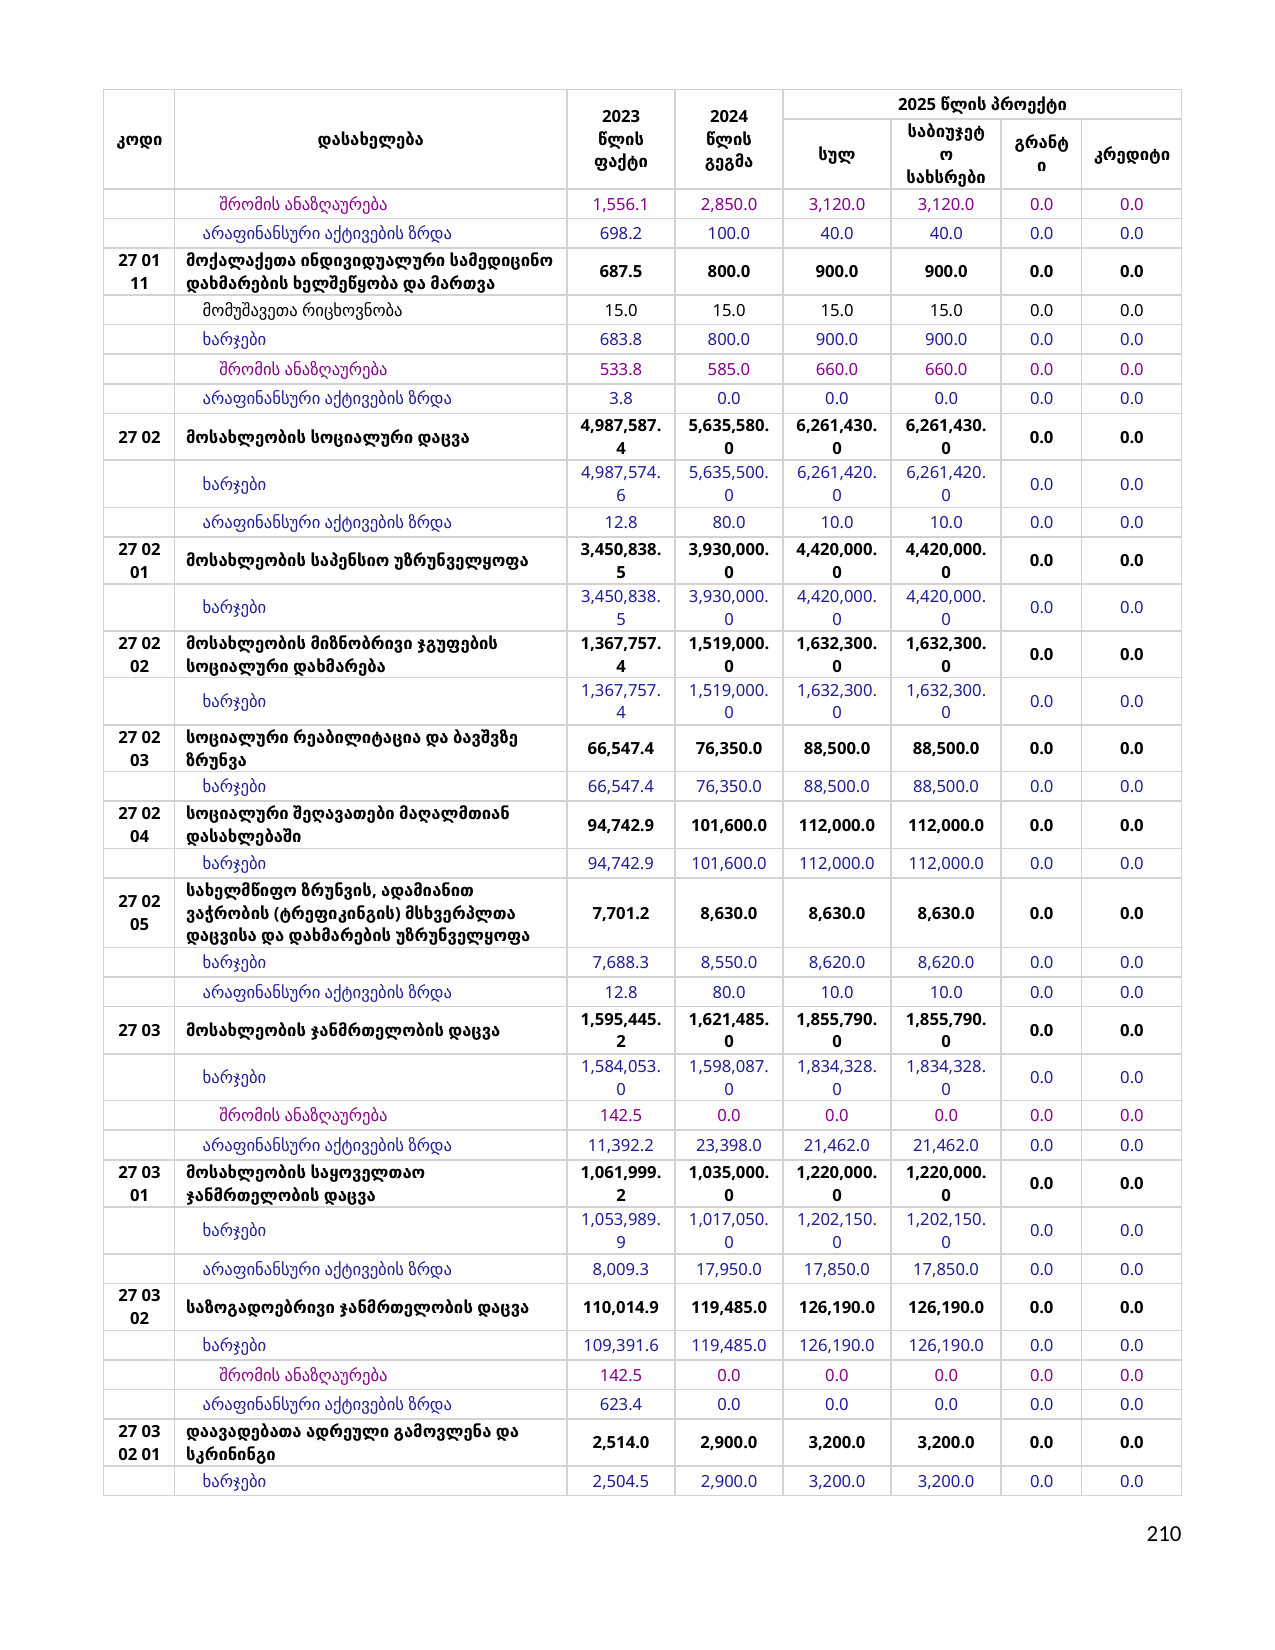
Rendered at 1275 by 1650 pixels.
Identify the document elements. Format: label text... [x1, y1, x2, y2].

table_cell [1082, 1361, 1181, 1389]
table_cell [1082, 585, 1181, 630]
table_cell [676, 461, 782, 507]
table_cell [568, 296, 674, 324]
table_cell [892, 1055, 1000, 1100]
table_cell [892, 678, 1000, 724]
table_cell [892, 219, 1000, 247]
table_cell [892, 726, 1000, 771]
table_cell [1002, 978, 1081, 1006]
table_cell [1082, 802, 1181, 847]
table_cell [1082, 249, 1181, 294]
table_header 2025 წლის პროექტი [784, 90, 1181, 118]
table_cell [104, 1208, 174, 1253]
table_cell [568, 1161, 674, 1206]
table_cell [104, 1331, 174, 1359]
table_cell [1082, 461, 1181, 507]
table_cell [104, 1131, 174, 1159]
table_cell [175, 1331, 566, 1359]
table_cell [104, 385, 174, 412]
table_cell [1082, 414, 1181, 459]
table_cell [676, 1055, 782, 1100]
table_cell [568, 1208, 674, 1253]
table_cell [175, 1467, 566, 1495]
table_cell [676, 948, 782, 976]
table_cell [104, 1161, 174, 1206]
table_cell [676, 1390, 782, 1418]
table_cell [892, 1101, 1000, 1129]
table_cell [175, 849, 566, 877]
table_cell გრანტი [1002, 120, 1081, 188]
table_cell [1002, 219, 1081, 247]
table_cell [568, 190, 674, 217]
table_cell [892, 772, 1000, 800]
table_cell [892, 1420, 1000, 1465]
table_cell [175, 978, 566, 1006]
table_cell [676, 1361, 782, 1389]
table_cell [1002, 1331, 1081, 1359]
table_cell სულ [784, 120, 890, 188]
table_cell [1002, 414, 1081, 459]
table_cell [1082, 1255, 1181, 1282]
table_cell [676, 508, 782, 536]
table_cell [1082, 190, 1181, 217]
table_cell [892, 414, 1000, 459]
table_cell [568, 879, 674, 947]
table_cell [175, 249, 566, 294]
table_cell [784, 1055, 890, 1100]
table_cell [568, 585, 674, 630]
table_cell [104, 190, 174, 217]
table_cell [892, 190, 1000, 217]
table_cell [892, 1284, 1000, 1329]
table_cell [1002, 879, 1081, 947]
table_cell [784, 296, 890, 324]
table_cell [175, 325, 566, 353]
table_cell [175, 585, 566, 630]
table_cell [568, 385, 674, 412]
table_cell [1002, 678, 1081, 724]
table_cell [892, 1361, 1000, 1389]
table_cell საბიუჯეტო სახსრები [892, 120, 1000, 188]
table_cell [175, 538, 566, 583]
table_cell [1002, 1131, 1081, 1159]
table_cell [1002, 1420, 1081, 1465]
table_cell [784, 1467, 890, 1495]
table_header დასახელება [175, 90, 566, 188]
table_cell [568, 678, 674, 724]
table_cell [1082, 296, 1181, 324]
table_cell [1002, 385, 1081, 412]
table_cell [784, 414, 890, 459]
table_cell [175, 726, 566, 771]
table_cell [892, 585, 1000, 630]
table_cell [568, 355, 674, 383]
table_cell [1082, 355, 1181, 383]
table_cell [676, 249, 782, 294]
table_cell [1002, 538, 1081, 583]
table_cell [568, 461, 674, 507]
table_cell კრედიტი [1082, 120, 1181, 188]
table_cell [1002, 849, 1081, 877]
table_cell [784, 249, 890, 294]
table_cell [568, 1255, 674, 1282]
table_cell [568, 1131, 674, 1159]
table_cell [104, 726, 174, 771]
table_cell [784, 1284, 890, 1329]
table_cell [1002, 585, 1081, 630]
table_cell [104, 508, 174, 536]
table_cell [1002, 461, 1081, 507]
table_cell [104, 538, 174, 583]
table_header კოდი [104, 90, 174, 188]
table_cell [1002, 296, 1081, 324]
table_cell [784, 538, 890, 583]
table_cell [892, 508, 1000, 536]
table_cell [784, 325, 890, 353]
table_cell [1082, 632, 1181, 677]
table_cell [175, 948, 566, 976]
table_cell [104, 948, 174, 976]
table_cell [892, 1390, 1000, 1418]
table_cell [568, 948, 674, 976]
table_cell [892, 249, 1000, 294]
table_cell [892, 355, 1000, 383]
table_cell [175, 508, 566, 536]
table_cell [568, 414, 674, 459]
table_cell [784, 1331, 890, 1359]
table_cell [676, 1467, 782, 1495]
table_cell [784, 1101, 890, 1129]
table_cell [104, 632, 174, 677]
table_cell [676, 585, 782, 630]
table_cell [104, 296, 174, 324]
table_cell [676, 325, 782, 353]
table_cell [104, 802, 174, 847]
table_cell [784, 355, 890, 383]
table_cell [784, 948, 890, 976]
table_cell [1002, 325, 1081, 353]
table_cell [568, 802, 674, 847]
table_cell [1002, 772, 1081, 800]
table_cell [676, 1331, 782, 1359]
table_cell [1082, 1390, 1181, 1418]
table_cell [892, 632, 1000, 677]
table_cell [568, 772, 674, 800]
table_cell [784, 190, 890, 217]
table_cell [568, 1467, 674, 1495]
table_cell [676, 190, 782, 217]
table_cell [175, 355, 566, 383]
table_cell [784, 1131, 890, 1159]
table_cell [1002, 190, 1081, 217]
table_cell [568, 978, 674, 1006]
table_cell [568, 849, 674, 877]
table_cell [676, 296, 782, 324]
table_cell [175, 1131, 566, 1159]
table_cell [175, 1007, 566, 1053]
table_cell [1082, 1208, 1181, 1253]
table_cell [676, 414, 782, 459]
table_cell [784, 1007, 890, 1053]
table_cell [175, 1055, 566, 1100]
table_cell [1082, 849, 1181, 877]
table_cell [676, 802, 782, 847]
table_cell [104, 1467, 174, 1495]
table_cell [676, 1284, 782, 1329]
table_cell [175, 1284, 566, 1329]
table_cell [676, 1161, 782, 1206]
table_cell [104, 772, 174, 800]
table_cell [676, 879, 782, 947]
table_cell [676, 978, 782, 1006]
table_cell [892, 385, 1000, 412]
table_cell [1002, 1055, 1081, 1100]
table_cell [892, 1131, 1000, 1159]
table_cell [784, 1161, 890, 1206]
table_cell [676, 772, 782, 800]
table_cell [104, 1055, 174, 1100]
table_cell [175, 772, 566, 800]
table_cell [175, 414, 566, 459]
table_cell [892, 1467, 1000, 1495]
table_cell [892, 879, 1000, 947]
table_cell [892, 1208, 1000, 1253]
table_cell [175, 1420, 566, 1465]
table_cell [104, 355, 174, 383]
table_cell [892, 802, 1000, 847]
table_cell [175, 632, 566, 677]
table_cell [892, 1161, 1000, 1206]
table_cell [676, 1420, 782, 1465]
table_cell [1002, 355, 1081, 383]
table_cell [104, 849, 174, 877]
table_header 2023 წლის ფაქტი [568, 90, 674, 188]
table_header 2024 წლის გეგმა [676, 90, 782, 188]
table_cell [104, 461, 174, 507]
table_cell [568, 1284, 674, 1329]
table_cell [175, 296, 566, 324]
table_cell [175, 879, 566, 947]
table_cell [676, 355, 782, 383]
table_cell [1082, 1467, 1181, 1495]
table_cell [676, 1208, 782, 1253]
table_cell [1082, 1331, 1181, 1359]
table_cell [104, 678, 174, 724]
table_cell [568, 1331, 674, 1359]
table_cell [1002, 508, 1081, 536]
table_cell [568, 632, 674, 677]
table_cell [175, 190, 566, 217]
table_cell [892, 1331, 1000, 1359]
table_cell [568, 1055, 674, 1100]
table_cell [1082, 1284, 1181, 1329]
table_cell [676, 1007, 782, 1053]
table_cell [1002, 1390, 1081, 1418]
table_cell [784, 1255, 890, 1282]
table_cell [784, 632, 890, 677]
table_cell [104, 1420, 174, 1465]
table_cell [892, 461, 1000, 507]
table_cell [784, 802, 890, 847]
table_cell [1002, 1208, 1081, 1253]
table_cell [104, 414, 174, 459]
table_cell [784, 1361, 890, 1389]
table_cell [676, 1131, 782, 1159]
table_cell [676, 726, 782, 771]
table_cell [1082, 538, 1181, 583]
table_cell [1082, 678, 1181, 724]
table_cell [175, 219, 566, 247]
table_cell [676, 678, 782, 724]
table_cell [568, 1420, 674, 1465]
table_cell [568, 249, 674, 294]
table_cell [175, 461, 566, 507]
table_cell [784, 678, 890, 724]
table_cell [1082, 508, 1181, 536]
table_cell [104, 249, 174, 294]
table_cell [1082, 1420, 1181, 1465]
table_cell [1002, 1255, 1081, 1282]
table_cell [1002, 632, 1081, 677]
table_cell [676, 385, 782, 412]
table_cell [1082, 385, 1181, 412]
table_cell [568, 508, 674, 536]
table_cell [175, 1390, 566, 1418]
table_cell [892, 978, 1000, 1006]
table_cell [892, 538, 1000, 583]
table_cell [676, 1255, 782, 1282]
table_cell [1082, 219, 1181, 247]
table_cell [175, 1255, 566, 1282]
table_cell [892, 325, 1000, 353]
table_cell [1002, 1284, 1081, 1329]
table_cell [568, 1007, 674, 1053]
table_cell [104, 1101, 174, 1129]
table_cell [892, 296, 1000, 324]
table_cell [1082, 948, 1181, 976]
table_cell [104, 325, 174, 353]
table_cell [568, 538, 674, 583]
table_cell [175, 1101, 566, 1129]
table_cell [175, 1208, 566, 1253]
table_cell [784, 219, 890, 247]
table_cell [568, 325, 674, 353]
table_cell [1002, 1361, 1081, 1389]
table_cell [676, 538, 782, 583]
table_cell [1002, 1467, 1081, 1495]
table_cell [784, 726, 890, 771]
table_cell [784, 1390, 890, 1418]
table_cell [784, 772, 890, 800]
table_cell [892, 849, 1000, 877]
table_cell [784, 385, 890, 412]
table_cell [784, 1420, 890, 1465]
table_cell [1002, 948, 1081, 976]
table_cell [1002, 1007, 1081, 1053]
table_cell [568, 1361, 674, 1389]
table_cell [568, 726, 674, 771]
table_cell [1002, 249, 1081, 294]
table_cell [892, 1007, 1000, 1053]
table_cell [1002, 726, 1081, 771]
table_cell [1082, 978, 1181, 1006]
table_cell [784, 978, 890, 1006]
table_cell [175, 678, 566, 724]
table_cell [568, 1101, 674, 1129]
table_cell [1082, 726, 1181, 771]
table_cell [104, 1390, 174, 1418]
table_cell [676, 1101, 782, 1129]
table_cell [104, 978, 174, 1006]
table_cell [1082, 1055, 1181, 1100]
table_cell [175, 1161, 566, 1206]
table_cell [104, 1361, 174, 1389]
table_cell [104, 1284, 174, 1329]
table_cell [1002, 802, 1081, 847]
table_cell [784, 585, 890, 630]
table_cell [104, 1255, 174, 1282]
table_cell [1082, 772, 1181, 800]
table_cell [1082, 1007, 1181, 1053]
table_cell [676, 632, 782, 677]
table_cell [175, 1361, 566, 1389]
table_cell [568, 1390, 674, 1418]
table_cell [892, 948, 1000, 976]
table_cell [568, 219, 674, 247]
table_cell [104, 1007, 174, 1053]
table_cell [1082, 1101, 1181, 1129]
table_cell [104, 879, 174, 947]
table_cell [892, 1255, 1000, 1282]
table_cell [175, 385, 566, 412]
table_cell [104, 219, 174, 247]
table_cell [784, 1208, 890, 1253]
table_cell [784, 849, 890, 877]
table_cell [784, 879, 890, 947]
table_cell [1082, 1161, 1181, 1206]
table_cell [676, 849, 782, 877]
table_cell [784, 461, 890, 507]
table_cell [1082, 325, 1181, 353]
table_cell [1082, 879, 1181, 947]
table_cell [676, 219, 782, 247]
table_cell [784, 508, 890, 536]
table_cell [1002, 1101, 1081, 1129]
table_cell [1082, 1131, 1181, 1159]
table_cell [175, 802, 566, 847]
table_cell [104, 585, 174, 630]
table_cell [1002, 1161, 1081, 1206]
